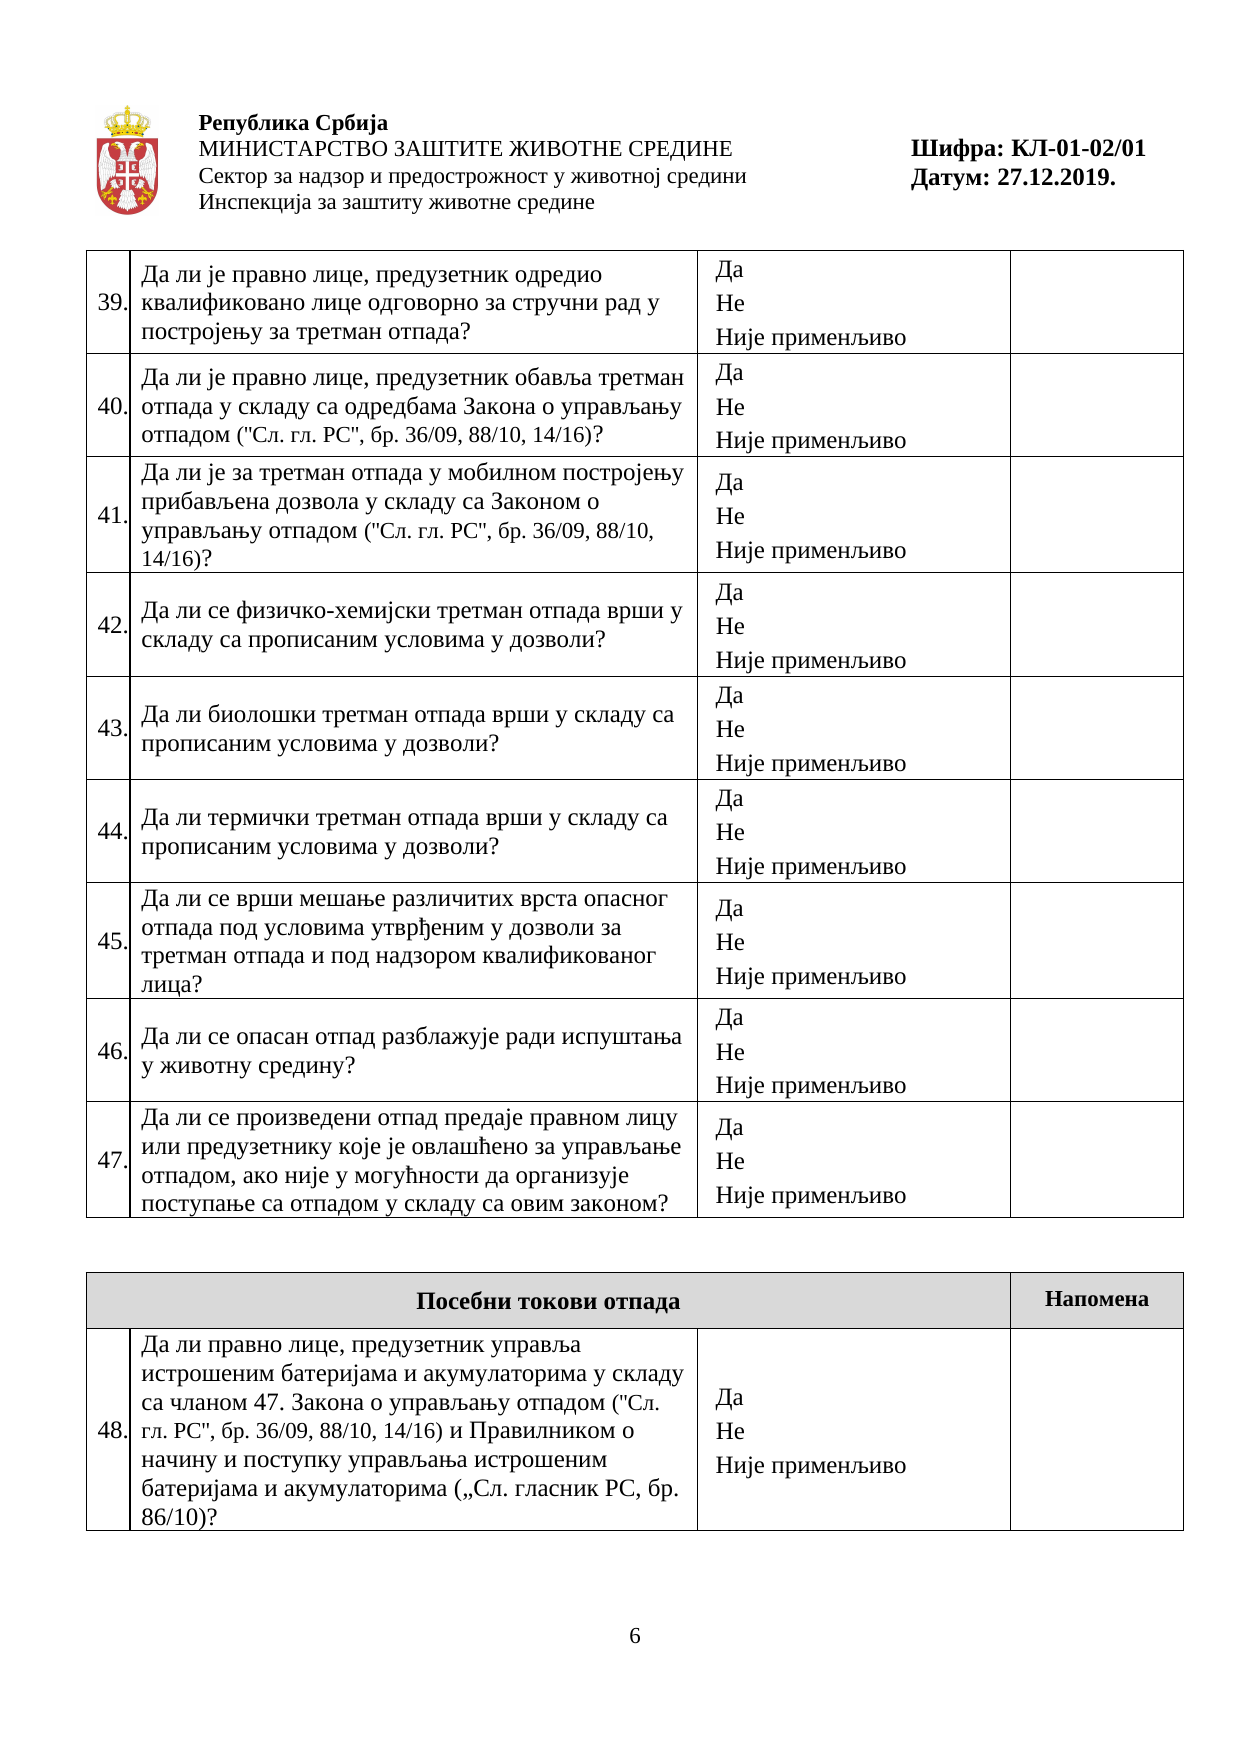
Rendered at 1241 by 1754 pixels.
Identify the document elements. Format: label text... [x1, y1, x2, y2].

table_cell [87, 780, 129, 882]
table_cell Да ли се опасан отпад разблажује ради испуштања у животну средину? [131, 999, 697, 1101]
table_cell [1011, 780, 1183, 882]
table_cell [87, 1102, 129, 1217]
picture [95, 105, 160, 216]
table_header Посебни токови отпада [87, 1273, 1010, 1328]
table_cell [1011, 573, 1183, 676]
table_cell Да ли је правно лице, предузетник обавља третман отпада у складу са одредбама Закона о управљању отпадом (''Сл. гл. РС'', бр. 36/09, 88/10, 14/16)? [131, 354, 697, 456]
table_cell [1011, 999, 1183, 1101]
table_cell Да Не Није применљиво [698, 1102, 1010, 1217]
table_cell Да ли је правно лице, предузетник одредио квалификовано лице одговорно за стручни рад у постројењу за третман отпада? [131, 251, 697, 353]
table_cell [1011, 883, 1183, 998]
table_cell [87, 883, 129, 998]
table_cell Да Не Није применљиво [698, 457, 1010, 572]
table_cell [1011, 251, 1183, 353]
table_cell [87, 573, 129, 676]
table_cell [1011, 677, 1183, 779]
table_cell [1011, 1329, 1183, 1530]
table_cell [87, 1329, 129, 1530]
table_cell [1011, 457, 1183, 572]
table_cell Да ли правно лице, предузетник управља истрошеним батеријама и акумулаторима у складу са чланом 47. Закона о управљању отпадом (''Сл. гл. РС'', бр. 36/09, 88/10, 14/16) и Правилником о начину и поступку управљања истрошеним батеријама и акумулаторима („Сл. гласник РС, бр. 86/10)? [131, 1329, 697, 1530]
table_cell Да ли термички третман отпада врши у складу са прописаним условима у дозволи? [131, 780, 697, 882]
table_cell [87, 999, 129, 1101]
table_cell Да ли се физичко-хемијски третман отпада врши у складу са прописаним условима у дозволи? [131, 573, 697, 676]
table_cell Да Не Није применљиво [698, 883, 1010, 998]
table_cell [1011, 354, 1183, 456]
table_cell Да Не Није применљиво [698, 1329, 1010, 1530]
table_cell Да ли је за третман отпада у мобилном постројењу прибављена дозвола у складу са Законом о управљању отпадом (''Сл. гл. РС'', бр. 36/09, 88/10, 14/16)? [131, 457, 697, 572]
table_cell [87, 677, 129, 779]
table_cell Да Не Није применљиво [698, 573, 1010, 676]
table_cell [1011, 1102, 1183, 1217]
table_cell Да Не Није применљиво [698, 251, 1010, 353]
table_cell Да ли се произведени отпад предаје правном лицу или предузетнику које је овлашћено за управљање отпадом, ако није у могућности да организује поступање са отпадом у складу са овим законом? [131, 1102, 697, 1217]
table_cell Да ли се врши мешање различитих врста опасног отпада под условима утврђеним у дозволи за третман отпада и под надзором квалификованог лица? [131, 883, 697, 998]
table_cell [87, 457, 129, 572]
table_cell Да Не Није применљиво [698, 354, 1010, 456]
table_cell [87, 354, 129, 456]
table_cell Да Не Није применљиво [698, 780, 1010, 882]
table_header Напомена [1011, 1273, 1183, 1328]
table_cell Да Не Није применљиво [698, 677, 1010, 779]
table_cell Да Не Није применљиво [698, 999, 1010, 1101]
table_cell Да ли биолошки третман отпада врши у складу са прописаним условима у дозволи? [131, 677, 697, 779]
table_cell [87, 251, 129, 353]
